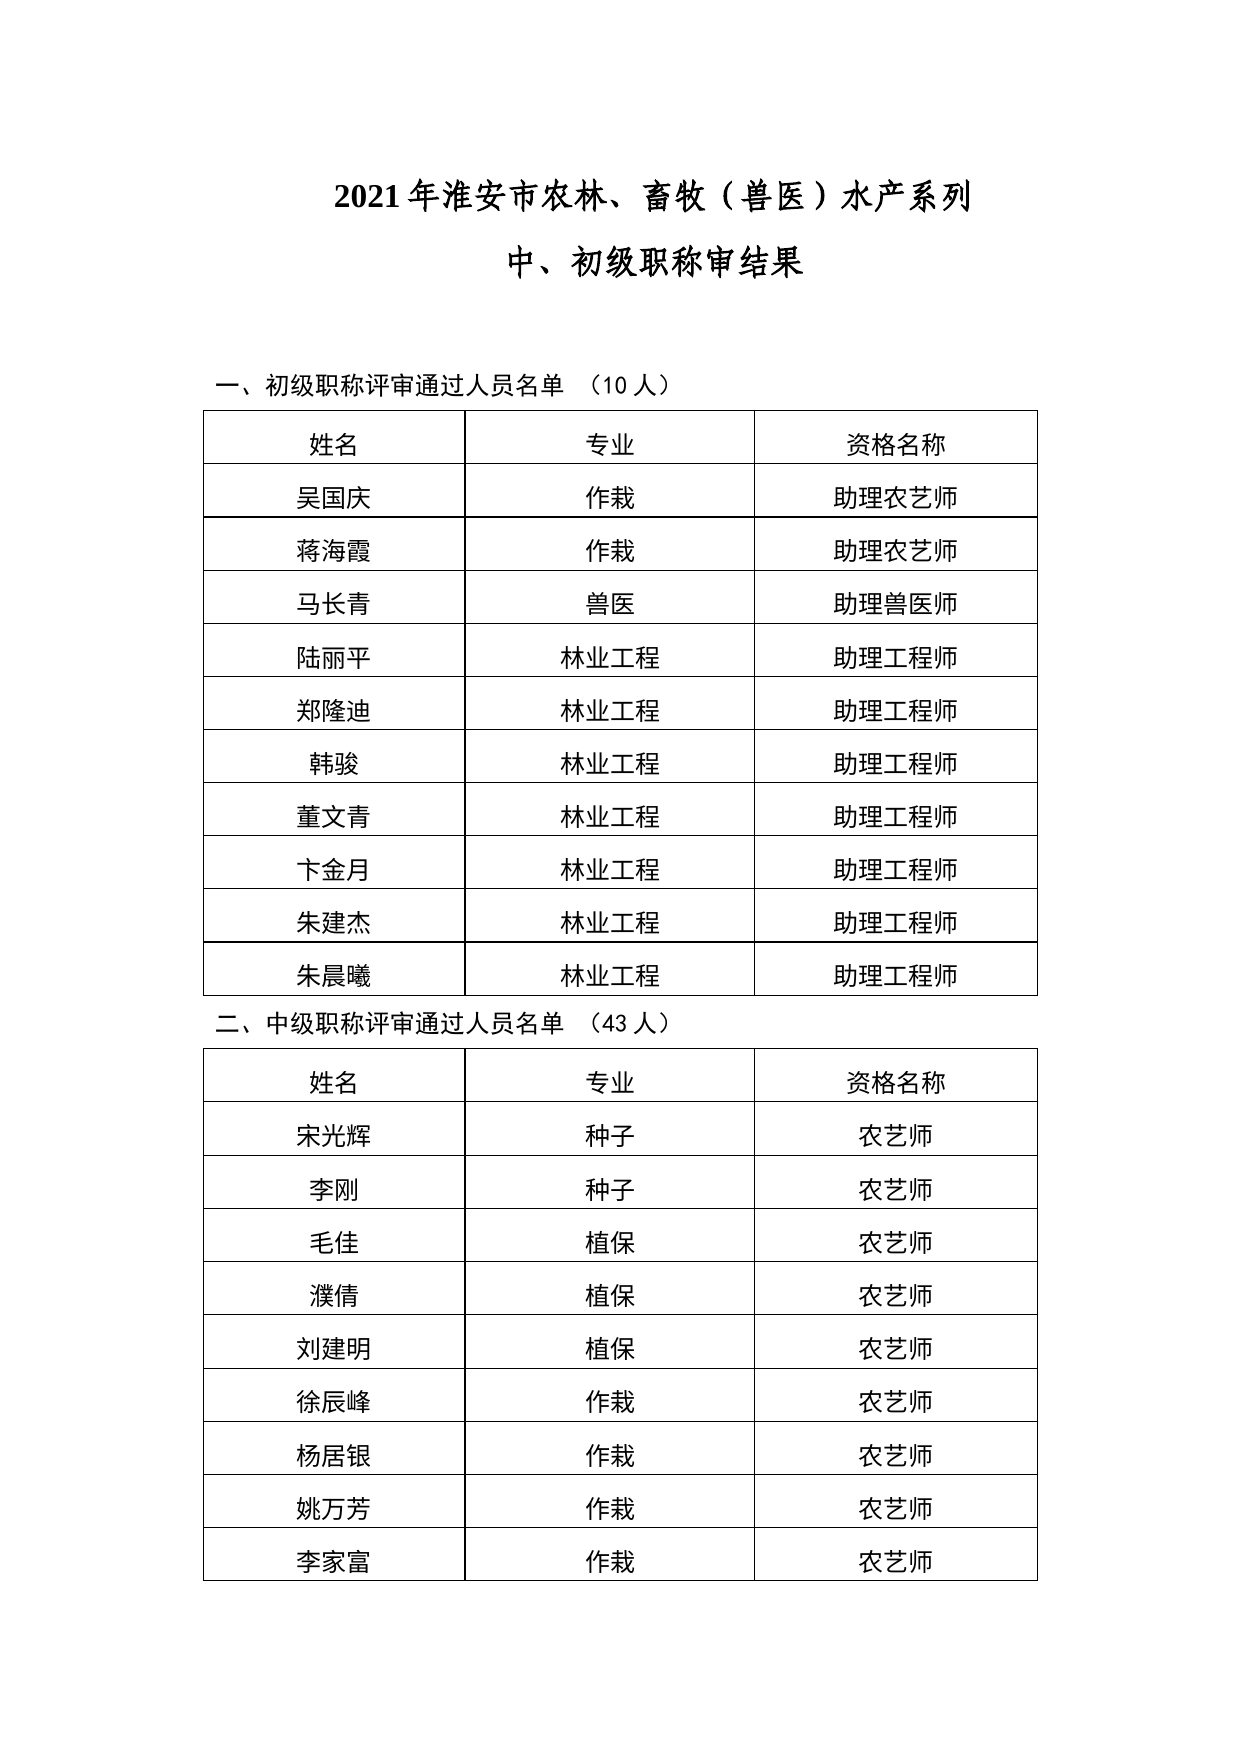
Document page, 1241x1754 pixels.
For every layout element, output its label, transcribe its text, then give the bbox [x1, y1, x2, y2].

table_cell 植保 [466, 1209, 754, 1261]
table_cell 农艺师 [755, 1475, 1037, 1527]
table_cell 马长青 [204, 571, 464, 623]
table_cell 二、中级职称评审通过人员名单 （43人） [203, 996, 1037, 1048]
table_cell 资格名称 [755, 411, 1037, 463]
table_cell 李刚 [204, 1156, 464, 1208]
table_cell 朱建杰 [204, 889, 464, 941]
table_cell 朱晨曦 [204, 943, 464, 994]
table_cell 助理工程师 [755, 730, 1037, 782]
table_cell 农艺师 [755, 1315, 1037, 1367]
table_cell 陆丽平 [204, 624, 464, 676]
table_cell 植保 [466, 1315, 754, 1367]
table_cell 杨居银 [204, 1422, 464, 1474]
table_cell 农艺师 [755, 1156, 1037, 1208]
table_cell 毛佳 [204, 1209, 464, 1261]
table_cell 林业工程 [466, 889, 754, 941]
table_cell 作栽 [466, 464, 754, 516]
table_cell 种子 [466, 1156, 754, 1208]
table_cell 作栽 [466, 1422, 754, 1474]
table_cell 林业工程 [466, 943, 754, 994]
table_cell 董文青 [204, 783, 464, 835]
table_cell 作栽 [466, 1528, 754, 1580]
text 中、初级职称审结果 [187, 227, 1053, 292]
table_cell 农艺师 [755, 1102, 1037, 1155]
table_cell 助理工程师 [755, 943, 1037, 994]
table_cell 林业工程 [466, 836, 754, 888]
table_cell 徐辰峰 [204, 1369, 464, 1421]
table_cell 作栽 [466, 518, 754, 569]
table_cell 姓名 [204, 411, 464, 463]
table_cell 助理工程师 [755, 624, 1037, 676]
table_cell 李家富 [204, 1528, 464, 1580]
table_cell 濮倩 [204, 1262, 464, 1314]
table_cell 蒋海霞 [204, 518, 464, 569]
table_cell 助理工程师 [755, 783, 1037, 835]
table_cell 助理农艺师 [755, 518, 1037, 569]
table_cell 刘建明 [204, 1315, 464, 1367]
table_cell 农艺师 [755, 1369, 1037, 1421]
text 2021年淮安市农林、畜牧（兽医）水产系列 [187, 162, 1053, 227]
table_cell 姚万芳 [204, 1475, 464, 1527]
table_cell 助理工程师 [755, 677, 1037, 729]
table_header 一、初级职称评审通过人员名单 （10人） [203, 357, 1037, 410]
table_cell 专业 [466, 1049, 754, 1101]
table_cell 郑隆迪 [204, 677, 464, 729]
table_cell 助理工程师 [755, 836, 1037, 888]
table_cell 植保 [466, 1262, 754, 1314]
table_cell 林业工程 [466, 783, 754, 835]
table_cell 韩骏 [204, 730, 464, 782]
table_cell 农艺师 [755, 1262, 1037, 1314]
table_cell 姓名 [204, 1049, 464, 1101]
table_cell 兽医 [466, 571, 754, 623]
table_cell 助理农艺师 [755, 464, 1037, 516]
table_cell 种子 [466, 1102, 754, 1155]
table_cell 宋光辉 [204, 1102, 464, 1155]
table_cell 作栽 [466, 1369, 754, 1421]
table_cell 助理工程师 [755, 889, 1037, 941]
table_cell 林业工程 [466, 624, 754, 676]
table_cell 林业工程 [466, 730, 754, 782]
table_cell 助理兽医师 [755, 571, 1037, 623]
table_cell 作栽 [466, 1475, 754, 1527]
table_cell 吴国庆 [204, 464, 464, 516]
table_cell 农艺师 [755, 1422, 1037, 1474]
table_cell 林业工程 [466, 677, 754, 729]
table_cell 资格名称 [755, 1049, 1037, 1101]
table_cell 卞金月 [204, 836, 464, 888]
table_cell 专业 [466, 411, 754, 463]
table_cell 农艺师 [755, 1528, 1037, 1580]
table_cell 农艺师 [755, 1209, 1037, 1261]
